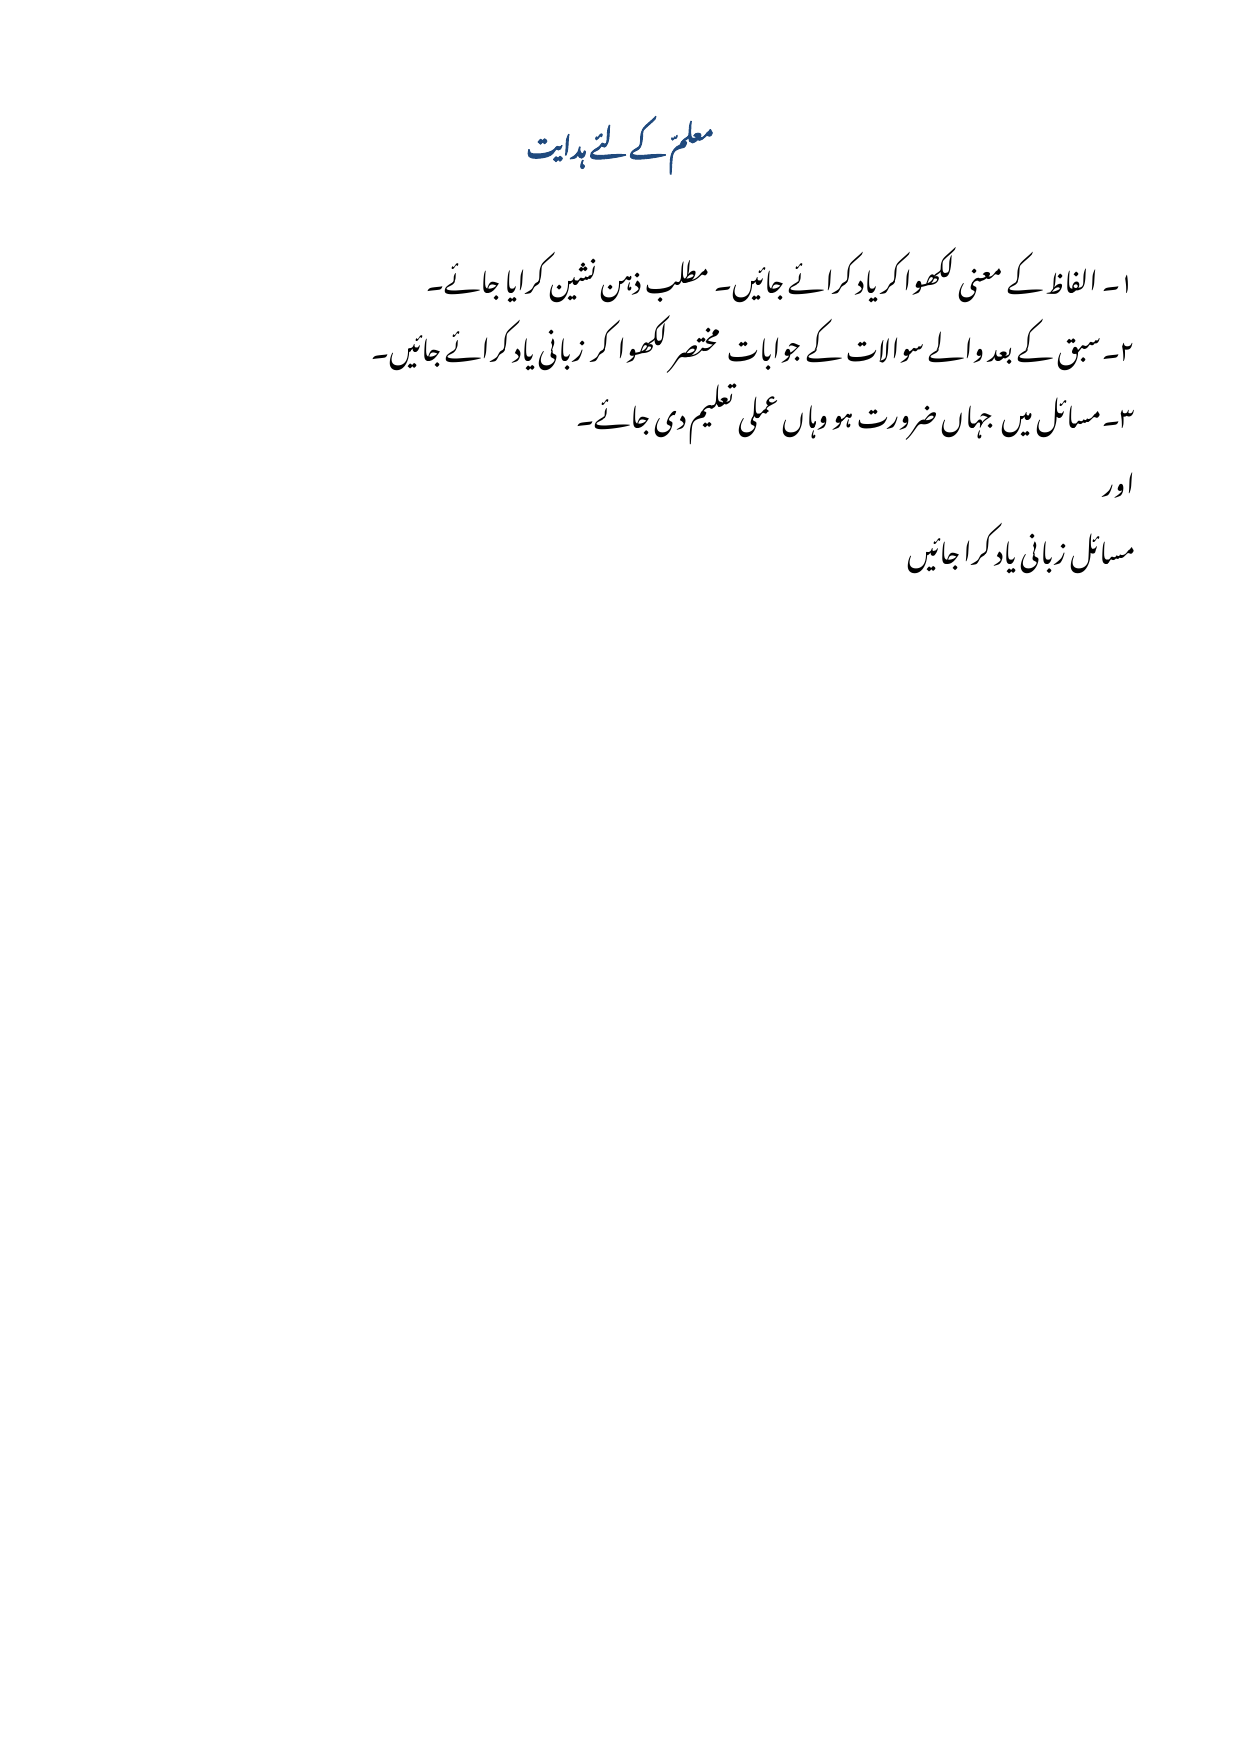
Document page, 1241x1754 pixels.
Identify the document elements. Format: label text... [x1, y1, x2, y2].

text ۳۔مسائل میں جہاں ضرورت ہو وہاں عملی تعلیم دی جائے۔ [75, 377, 1165, 445]
text ۲۔سبق کے بعد والے سوالات کے جوابات مختصر لکھوا کر زبانی یاد کرائے جائیں۔ [75, 309, 1165, 377]
subtitle معلمّ کے لئے ہدایت [75, 106, 1165, 174]
text ۱۔ الفاظ کے معنی لکھوا کر یاد کرائے جائیں۔ مطلب ذہن نشین کرایا جائے۔ [75, 242, 1165, 309]
text مسائل زبانی یاد کرا جائیں [75, 512, 1165, 580]
text اور [75, 445, 1165, 512]
